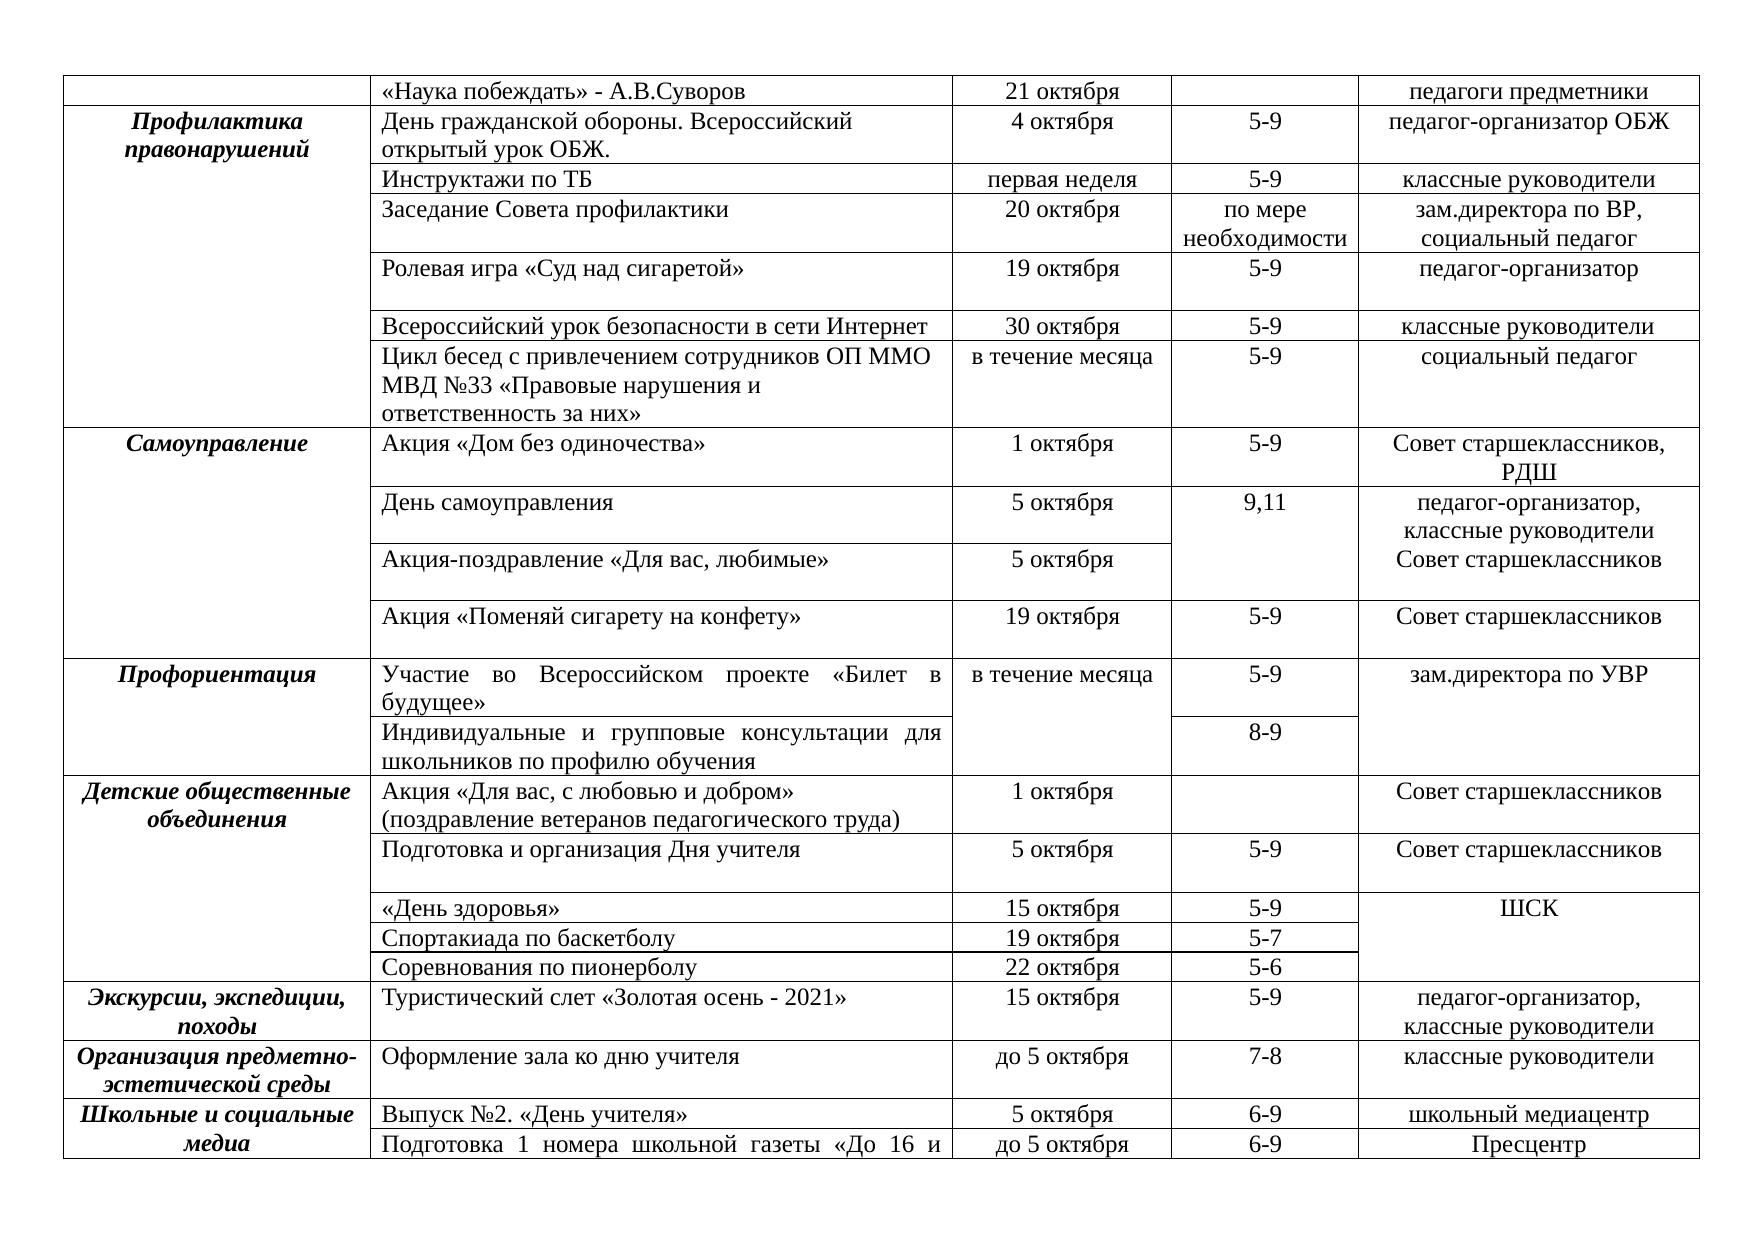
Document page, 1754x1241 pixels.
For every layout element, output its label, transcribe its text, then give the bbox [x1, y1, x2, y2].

table_cell «Наука побеждать» - А.В.Суворов [371, 76, 952, 105]
table_cell 5-9 [1172, 834, 1358, 892]
table_cell 5-9 [1172, 601, 1358, 658]
table_cell [1172, 776, 1358, 833]
table_cell Профилактика правонарушений [64, 106, 370, 427]
table_cell Детские общественные объединения [64, 776, 370, 981]
table_cell Совет старшеклассников, РДШ [1359, 428, 1699, 486]
table_cell Самоуправление [64, 428, 370, 658]
table_cell педагог-организатор, классные руководители Совет старшеклассников [1359, 487, 1699, 600]
table_cell 5-9 [1172, 253, 1358, 310]
table_cell до 5 октября [953, 1041, 1171, 1098]
table_cell зам.директора по ВР, социальный педагог [1359, 194, 1699, 252]
table_cell Совет старшеклассников [1359, 776, 1699, 833]
table_cell в течение месяца [953, 659, 1171, 775]
table_cell Оформление зала ко дню учителя [371, 1041, 952, 1098]
table_cell Соревнования по пионерболу [371, 953, 952, 981]
table_cell «День здоровья» [371, 893, 952, 922]
table_cell социальный педагог [1359, 341, 1699, 427]
table_cell Выпуск №2. «День учителя» [371, 1099, 952, 1128]
table_cell первая неделя [953, 164, 1171, 193]
table_cell 5-9 [1172, 659, 1358, 716]
table_cell Совет старшеклассников [1359, 834, 1699, 892]
table_cell Совет старшеклассников [1359, 601, 1699, 658]
table_cell 5-9 [1172, 311, 1358, 340]
table_cell Спортакиада по баскетболу [371, 923, 952, 951]
table_cell Туристический слет «Золотая осень - 2021» [371, 982, 952, 1040]
table_cell 9,11 [1172, 487, 1358, 600]
table_cell Инструктажи по ТБ [371, 164, 952, 193]
table_cell Профориентация [64, 659, 370, 775]
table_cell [1359, 76, 1699, 105]
table_cell 5-9 [1172, 428, 1358, 486]
table_cell Участие во Всероссийском проекте «Билет в будущее» [371, 659, 952, 716]
table_cell 15 октября [953, 893, 1171, 922]
table_cell 1 октября [953, 428, 1171, 486]
table_cell Индивидуальные и групповые консультации для школьников по профилю обучения [371, 717, 952, 775]
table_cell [371, 1129, 952, 1158]
table_cell 5 октября [953, 544, 1171, 600]
table_cell День гражданской обороны. Всероссийский открытый урок ОБЖ. [371, 106, 952, 163]
table_cell 21 октября [953, 76, 1171, 105]
table_cell 5-9 [1172, 106, 1358, 163]
table_cell Акция «Поменяй сигарету на конфету» [371, 601, 952, 658]
table_cell 5 октября [953, 834, 1171, 892]
table_cell 20 октября [953, 194, 1171, 252]
table_cell педагог-организатор, классные руководители [1359, 982, 1699, 1040]
table_cell 5-9 [1172, 164, 1358, 193]
table_cell Заседание Совета профилактики [371, 194, 952, 252]
table_cell Акция-поздравление «Для вас, любимые» [371, 544, 952, 600]
table_cell Организация предметно-эстетической среды [64, 1041, 370, 1098]
table_cell в течение месяца [953, 341, 1171, 427]
table_cell Подготовка и организация Дня учителя [371, 834, 952, 892]
table_cell 5-7 [1172, 923, 1358, 951]
table_cell 5-9 [1172, 893, 1358, 922]
table_cell классные руководители [1359, 311, 1699, 340]
table_cell 30 октября [953, 311, 1171, 340]
table_cell 7-8 [1172, 1041, 1358, 1098]
table_cell по мере необходимости [1172, 194, 1358, 252]
table_cell Акция «Для вас, с любовью и добром» (поздравление ветеранов педагогического труда) [371, 776, 952, 833]
table_cell 5 октября [953, 1099, 1171, 1128]
table_cell Ролевая игра «Суд над сигаретой» [371, 253, 952, 310]
table_cell 5-9 [1172, 982, 1358, 1040]
table_cell 5-6 [1172, 953, 1358, 981]
table_cell ШСК [1359, 893, 1699, 981]
table_cell 15 октября [953, 982, 1171, 1040]
table_cell 5-9 [1172, 341, 1358, 427]
table_cell 4 октября [953, 106, 1171, 163]
table_cell Всероссийский урок безопасности в сети Интернет [371, 311, 952, 340]
table_cell 1 октября [953, 776, 1171, 833]
table_cell 19 октября [953, 601, 1171, 658]
table_cell Акция «Дом без одиночества» [371, 428, 952, 486]
table_cell День самоуправления [371, 487, 952, 543]
table_cell 8-9 [1172, 717, 1358, 775]
table_cell до 5 октября [953, 1129, 1171, 1158]
table_cell школьный медиацентр [1359, 1099, 1699, 1128]
table_cell классные руководители [1359, 1041, 1699, 1098]
table_cell 19 октября [953, 253, 1171, 310]
table_cell 5 октября [953, 487, 1171, 543]
table_cell Цикл бесед с привлечением сотрудников ОП ММО МВД №33 «Правовые нарушения и ответственность за них» [371, 341, 952, 427]
table_cell зам.директора по УВР [1359, 659, 1699, 775]
table_cell Школьные и социальные медиа [64, 1099, 370, 1158]
table_cell Экскурсии, экспедиции, походы [64, 982, 370, 1040]
table_cell 6-9 [1172, 1099, 1358, 1128]
table_cell педагог-организатор ОБЖ [1359, 106, 1699, 163]
table_cell Пресцентр [1359, 1129, 1699, 1158]
table_cell педагог-организатор [1359, 253, 1699, 310]
table_cell 22 октября [953, 953, 1171, 981]
table_cell классные руководители [1359, 164, 1699, 193]
table_cell 6-9 [1172, 1129, 1358, 1158]
table_cell 19 октября [953, 923, 1171, 951]
